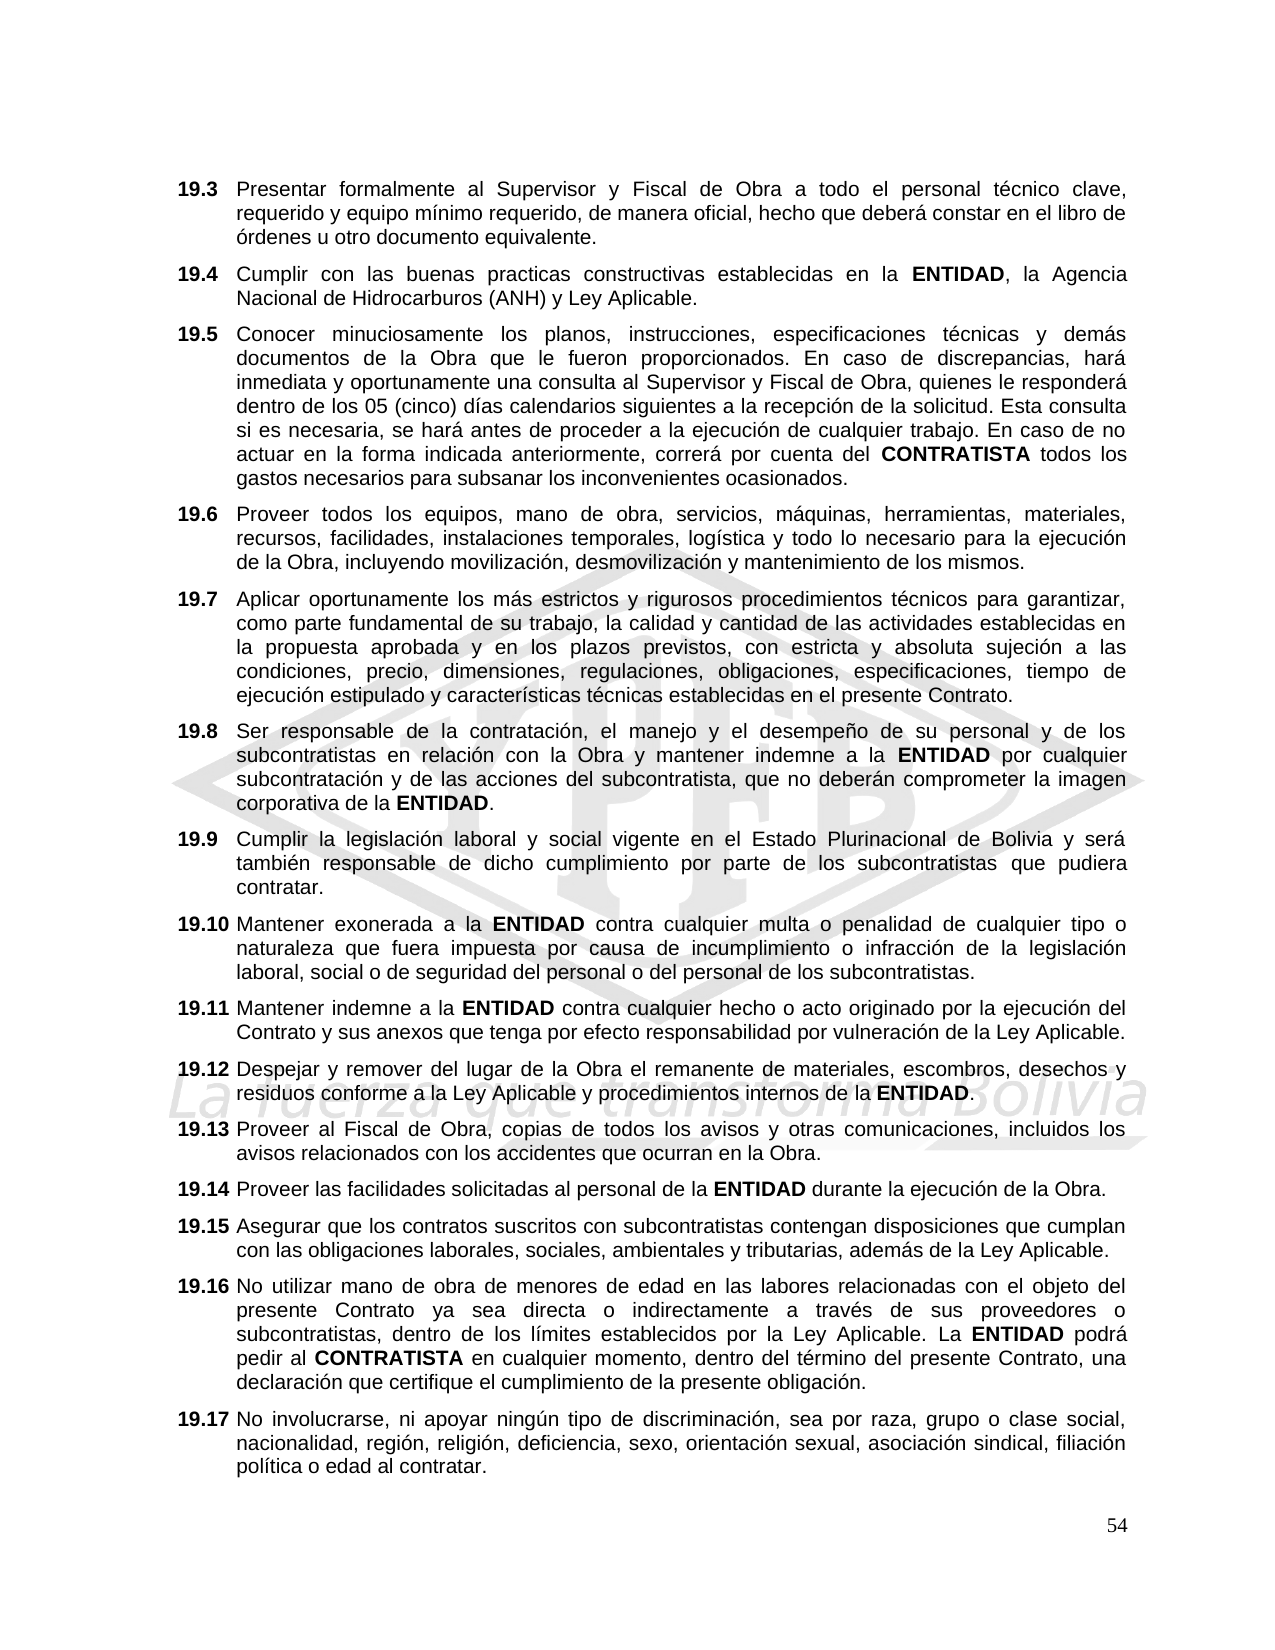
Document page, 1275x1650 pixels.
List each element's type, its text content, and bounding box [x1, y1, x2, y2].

list Aplicar oportunamente los más estrictos y rigurosos procedimientos técnicos para garantizar, como parte fundamental de su trabajo, la calidad y cantidad de las actividades establecidas en la propuesta aprobada y en los plazos previstos, con estricta y absoluta sujeción a las condiciones, precio, dimensiones, regulaciones, obligaciones, especificaciones, tiempo de ejecución estipulado y características técnicas establecidas en el presente Contrato. [177, 587, 1127, 706]
list No utilizar mano de obra de menores de edad en las labores relacionadas con el objeto del presente Contrato ya sea directa o indirectamente a través de sus proveedores o subcontratistas, dentro de los límites establecidos por la Ley Aplicable. La ENTIDAD podrá pedir al CONTRATISTA en cualquier momento, dentro del término del presente Contrato, una declaración que certifique el cumplimiento de la presente obligación. [177, 1274, 1127, 1394]
list Ser responsable de la contratación, el manejo y el desempeño de su personal y de los subcontratistas en relación con la Obra y mantener indemne a la ENTIDAD por cualquier subcontratación y de las acciones del subcontratista, que no deberán comprometer la imagen corporativa de la ENTIDAD. [177, 719, 1127, 815]
list Mantener indemne a la ENTIDAD contra cualquier hecho o acto originado por la ejecución del Contrato y sus anexos que tenga por efecto responsabilidad por vulneración de la Ley Aplicable. [177, 996, 1127, 1044]
list Asegurar que los contratos suscritos con subcontratistas contengan disposiciones que cumplan con las obligaciones laborales, sociales, ambientales y tributarias, además de la Ley Aplicable. [177, 1214, 1127, 1262]
list Cumplir la legislación laboral y social vigente en el Estado Plurinacional de Bolivia y será también responsable de dicho cumplimiento por parte de los subcontratistas que pudiera contratar. [177, 827, 1127, 899]
list Conocer minuciosamente los planos, instrucciones, especificaciones técnicas y demás documentos de la Obra que le fueron proporcionados. En caso de discrepancias, hará inmediata y oportunamente una consulta al Supervisor y Fiscal de Obra, quienes le responderá dentro de los 05 (cinco) días calendarios siguientes a la recepción de la solicitud. Esta consulta si es necesaria, se hará antes de proceder a la ejecución de cualquier trabajo. En caso de no actuar en la forma indicada anteriormente, correrá por cuenta del CONTRATISTA todos los gastos necesarios para subsanar los inconvenientes ocasionados. [177, 322, 1127, 490]
list Proveer todos los equipos, mano de obra, servicios, máquinas, herramientas, materiales, recursos, facilidades, instalaciones temporales, logística y todo lo necesario para la ejecución de la Obra, incluyendo movilización, desmovilización y mantenimiento de los mismos. [177, 502, 1127, 574]
list Proveer las facilidades solicitadas al personal de la ENTIDAD durante la ejecución de la Obra. [177, 1177, 1127, 1201]
list Cumplir con las buenas practicas constructivas establecidas en la ENTIDAD, la Agencia Nacional de Hidrocarburos (ANH) y Ley Aplicable. [177, 262, 1127, 309]
list Despejar y remover del lugar de la Obra el remanente de materiales, escombros, desechos y residuos conforme a la Ley Aplicable y procedimientos internos de la ENTIDAD. [177, 1056, 1127, 1104]
list Presentar formalmente al Supervisor y Fiscal de Obra a todo el personal técnico clave, requerido y equipo mínimo requerido, de manera oficial, hecho que deberá constar en el libro de órdenes u otro documento equivalente. [177, 177, 1127, 249]
list Proveer al Fiscal de Obra, copias de todos los avisos y otras comunicaciones, incluidos los avisos relacionados con los accidentes que ocurran en la Obra. [177, 1117, 1127, 1165]
list No involucrarse, ni apoyar ningún tipo de discriminación, sea por raza, grupo o clase social, nacionalidad, región, religión, deficiencia, sexo, orientación sexual, asociación sindical, filiación política o edad al contratar. [177, 1406, 1127, 1478]
list Mantener exonerada a la ENTIDAD contra cualquier multa o penalidad de cualquier tipo o naturaleza que fuera impuesta por causa de incumplimiento o infracción de la legislación laboral, social o de seguridad del personal o del personal de los subcontratistas. [177, 912, 1127, 983]
